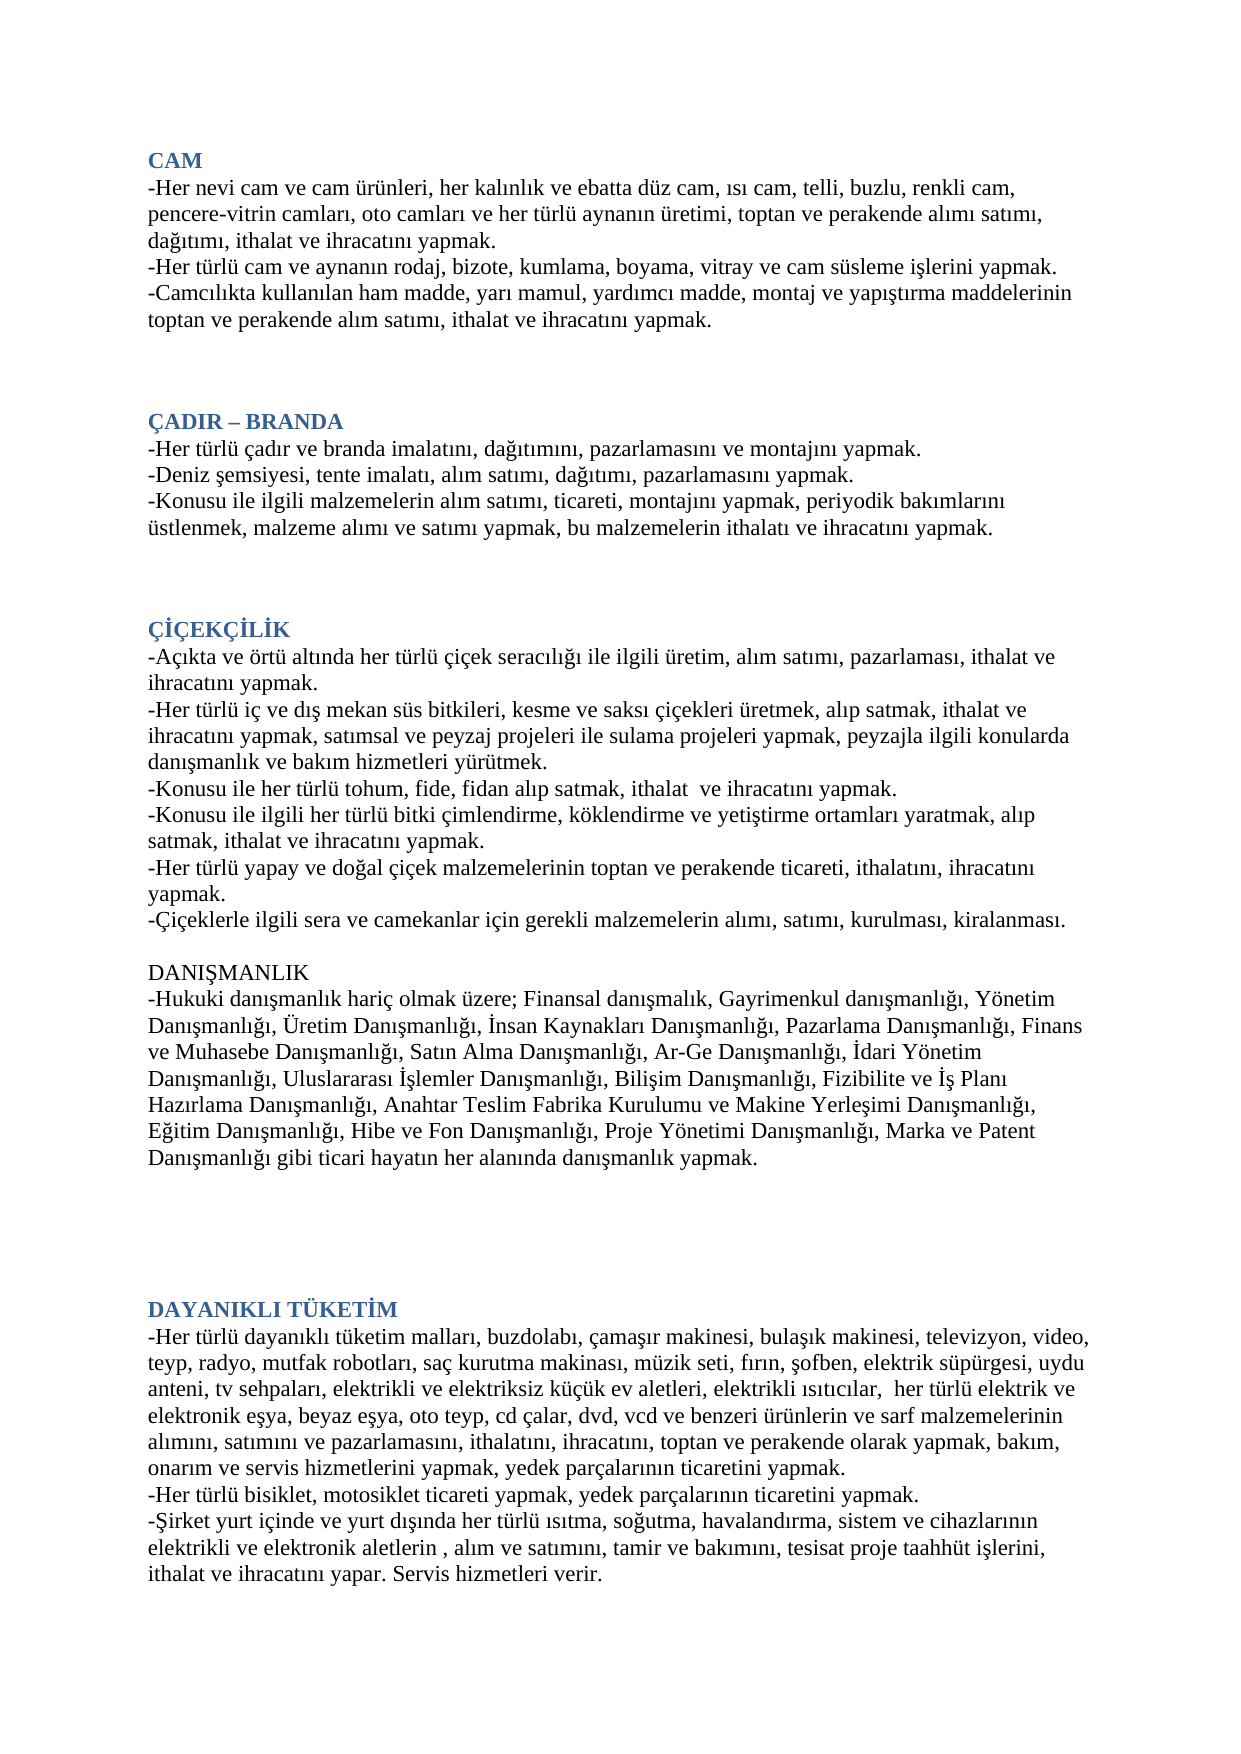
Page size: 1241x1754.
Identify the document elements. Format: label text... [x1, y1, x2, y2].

text -Her türlü iç ve dış mekan süs bitkileri, kesme ve saksı çiçekleri üretmek, alıp satmak, ithalat ve ihracatını yapmak, satımsal ve peyzaj projeleri ile sulama projeleri yapmak, peyzajla ilgili konularda danışmanlık ve bakım hizmetleri yürütmek. [148, 696, 1093, 775]
text -Açıkta ve örtü altında her türlü çiçek seracılığı ile ilgili üretim, alım satımı, pazarlaması, ithalat ve ihracatını yapmak. [148, 643, 1093, 696]
text -Çiçeklerle ilgili sera ve camekanlar için gerekli malzemelerin alımı, satımı, kurulması, kiralanması. [148, 906, 1093, 933]
text -Her nevi cam ve cam ürünleri, her kalınlık ve ebatta düz cam, ısı cam, telli, buzlu, renkli cam, pencere-vitrin camları, oto camları ve her türlü aynanın üretimi, toptan ve perakende alımı satımı, dağıtımı, ithalat ve ihracatını yapmak. [148, 174, 1093, 253]
text -Hukuki danışmanlık hariç olmak üzere; Finansal danışmalık, Gayrimenkul danışmanlığı, Yönetim Danışmanlığı, Üretim Danışmanlığı, İnsan Kaynakları Danışmanlığı, Pazarlama Danışmanlığı, Finans ve Muhasebe Danışmanlığı, Satın Alma Danışmanlığı, Ar-Ge Danışmanlığı, İdari Yönetim Danışmanlığı, Uluslararası İşlemler Danışmanlığı, Bilişim Danışmanlığı, Fizibilite ve İş Planı Hazırlama Danışmanlığı, Anahtar Teslim Fabrika Kurulumu ve Makine Yerleşimi Danışmanlığı, Eğitim Danışmanlığı, Hibe ve Fon Danışmanlığı, Proje Yönetimi Danışmanlığı, Marka ve Patent Danışmanlığı gibi ticari hayatın her alanında danışmanlık yapmak. [148, 986, 1093, 1170]
text -Her türlü dayanıklı tüketim malları, buzdolabı, çamaşır makinesi, bulaşık makinesi, televizyon, video, teyp, radyo, mutfak robotları, saç kurutma makinası, müzik seti, fırın, şofben, elektrik süpürgesi, uydu anteni, tv sehpaları, elektrikli ve elektriksiz küçük ev aletleri, elektrikli ısıtıcılar, her türlü elektrik ve elektronik eşya, beyaz eşya, oto teyp, cd çalar, dvd, vcd ve benzeri ürünlerin ve sarf malzemelerinin alımını, satımını ve pazarlamasını, ithalatını, ihracatını, toptan ve perakende olarak yapmak, bakım, onarım ve servis hizmetlerini yapmak, yedek parçalarının ticaretini yapmak. [148, 1323, 1093, 1481]
text -Şirket yurt içinde ve yurt dışında her türlü ısıtma, soğutma, havalandırma, sistem ve cihazlarının elektrikli ve elektronik aletlerin , alım ve satımını, tamir ve bakımını, tesisat proje taahhüt işlerini, ithalat ve ihracatını yapar. Servis hizmetleri verir. [148, 1507, 1093, 1586]
text -Deniz şemsiyesi, tente imalatı, alım satımı, dağıtımı, pazarlamasını yapmak. [148, 461, 1093, 487]
text -Konusu ile her türlü tohum, fide, fidan alıp satmak, ithalat ve ihracatını yapmak. [148, 775, 1093, 801]
text -Her türlü bisiklet, motosiklet ticareti yapmak, yedek parçalarının ticaretini yapmak. [148, 1481, 1093, 1507]
text -Camcılıkta kullanılan ham madde, yarı mamul, yardımcı madde, montaj ve yapıştırma maddelerinin toptan ve perakende alım satımı, ithalat ve ihracatını yapmak. [148, 279, 1093, 332]
text -Konusu ile ilgili her türlü bitki çimlendirme, köklendirme ve yetiştirme ortamları yaratmak, alıp satmak, ithalat ve ihracatını yapmak. [148, 801, 1093, 854]
text -Her türlü cam ve aynanın rodaj, bizote, kumlama, boyama, vitray ve cam süsleme işlerini yapmak. [148, 253, 1093, 279]
text -Konusu ile ilgili malzemelerin alım satımı, ticareti, montajını yapmak, periyodik bakımlarını üstlenmek, malzeme alımı ve satımı yapmak, bu malzemelerin ithalatı ve ihracatını yapmak. [148, 487, 1093, 540]
subtitle ÇADIR – BRANDA [148, 408, 1093, 435]
subtitle ÇİÇEKÇİLİK [148, 617, 1093, 643]
subtitle DAYANIKLI TÜKETİM [148, 1296, 1093, 1323]
text -Her türlü yapay ve doğal çiçek malzemelerinin toptan ve perakende ticareti, ithalatını, ihracatını yapmak. [148, 854, 1093, 906]
text -Her türlü çadır ve branda imalatını, dağıtımını, pazarlamasını ve montajını yapmak. [148, 435, 1093, 461]
text DANIŞMANLIK [148, 959, 1093, 986]
subtitle CAM [148, 148, 1093, 174]
